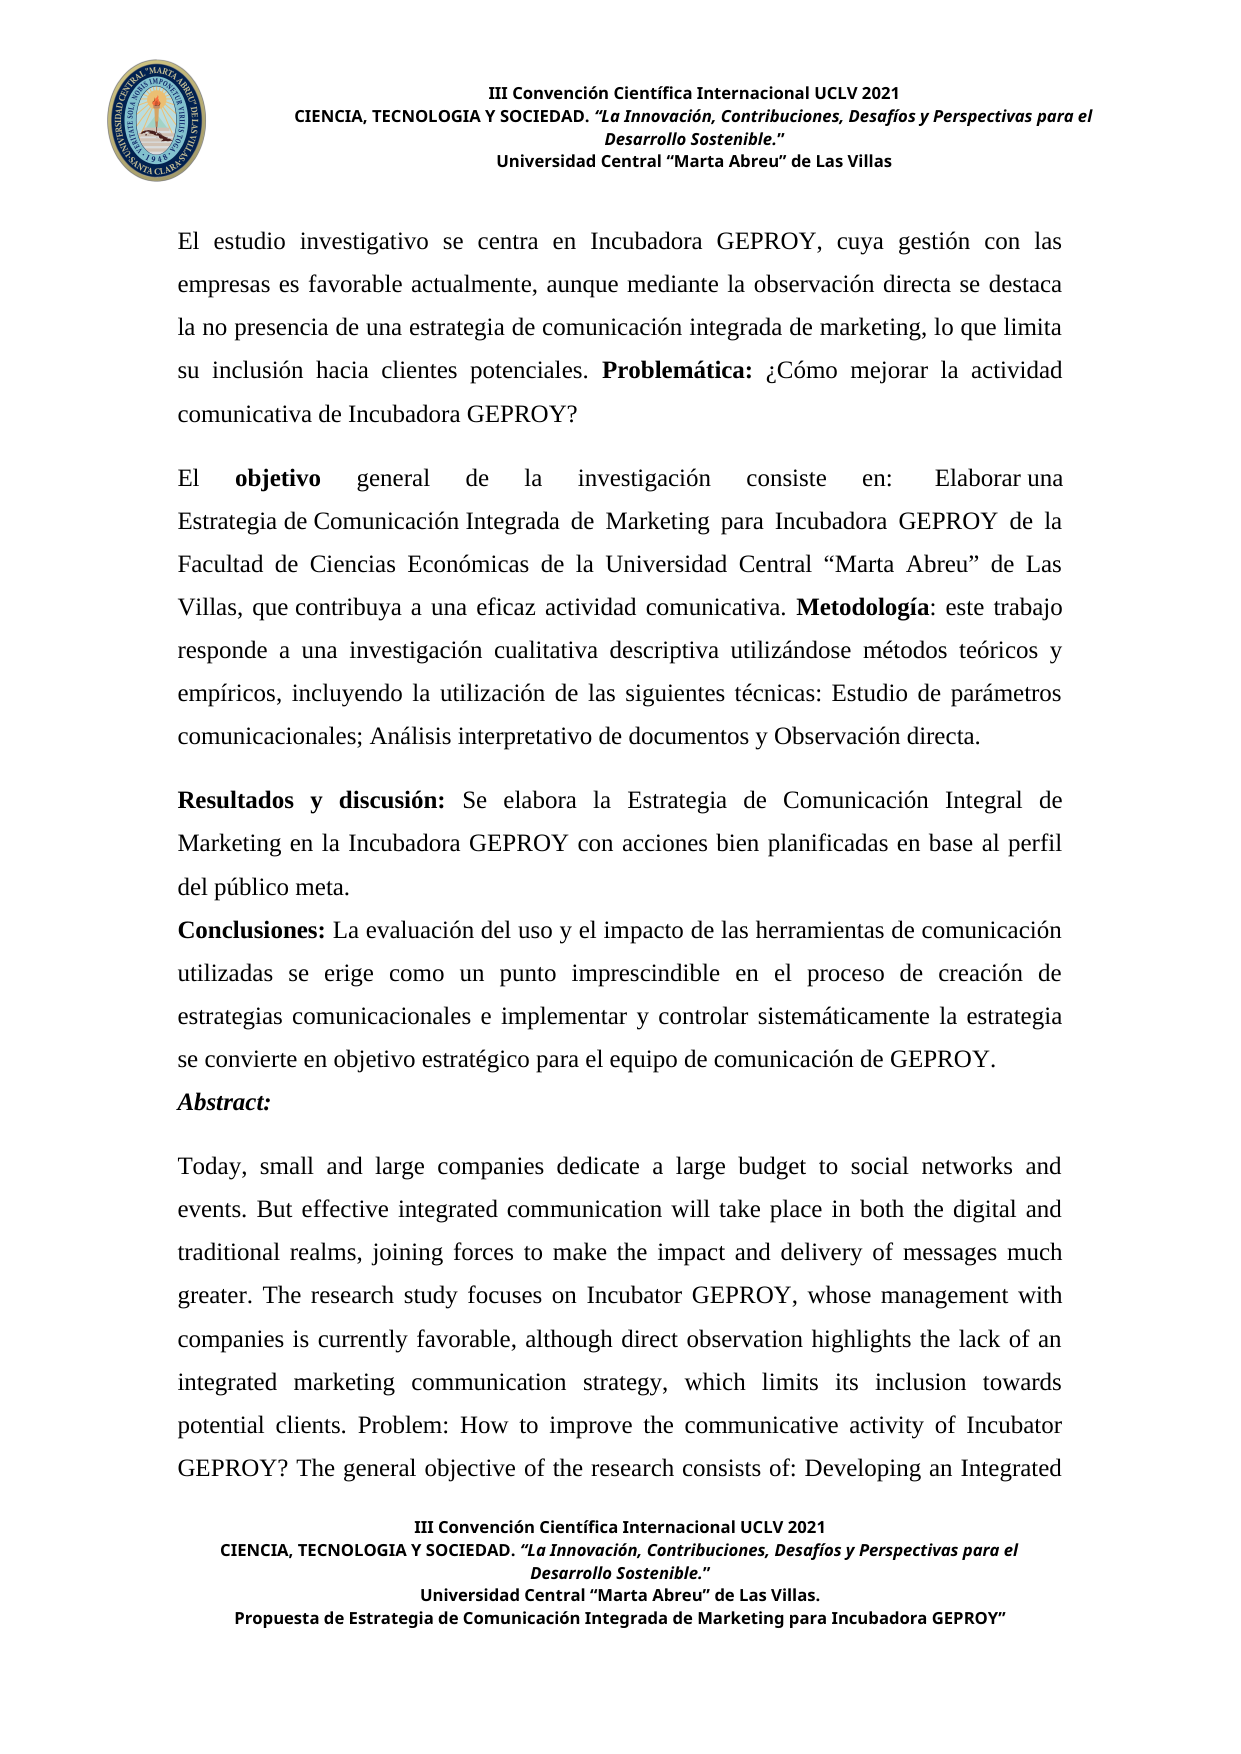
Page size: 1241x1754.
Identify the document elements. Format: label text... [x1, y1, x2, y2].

text El estudio investigativo se centra en Incubadora GEPROY, cuya gestión con las empresas es favorable actualmente, aunque mediante la observación directa se destaca la no presencia de una estrategia de comunicación integrada de marketing, lo que limita su inclusión hacia clientes potenciales. Problemática: ¿Cómo mejorar la actividad comunicativa de Incubadora GEPROY? [177, 226, 1063, 427]
text Conclusiones: La evaluación del uso y el impacto de las herramientas de comunicación utilizadas se erige como un punto imprescindible en el proceso de creación de estrategias comunicacionales e implementar y controlar sistemáticamente la estrategia se convierte en objetivo estratégico para el equipo de comunicación de GEPROY. [177, 915, 1063, 1073]
text Abstract: [177, 1087, 1063, 1116]
text Resultados y discusión: Se elabora la Estrategia de Comunicación Integral de Marketing en la Incubadora GEPROY con acciones bien planificadas en base al perfil del público meta. [177, 785, 1063, 900]
picture [106, 59, 207, 183]
text El objetivo general de la investigación consiste en: Elaborar una Estrategia de Comunicación Integrada de Marketing para Incubadora GEPROY de la Facultad de Ciencias Económicas de la Universidad Central “Marta Abreu” de Las Villas, que contribuya a una eficaz actividad comunicativa. Metodología: este trabajo responde a una investigación cualitativa descriptiva utilizándose métodos teóricos y empíricos, incluyendo la utilización de las siguientes técnicas: Estudio de parámetros comunicacionales; Análisis interpretativo de documentos y Observación directa. [177, 463, 1063, 750]
